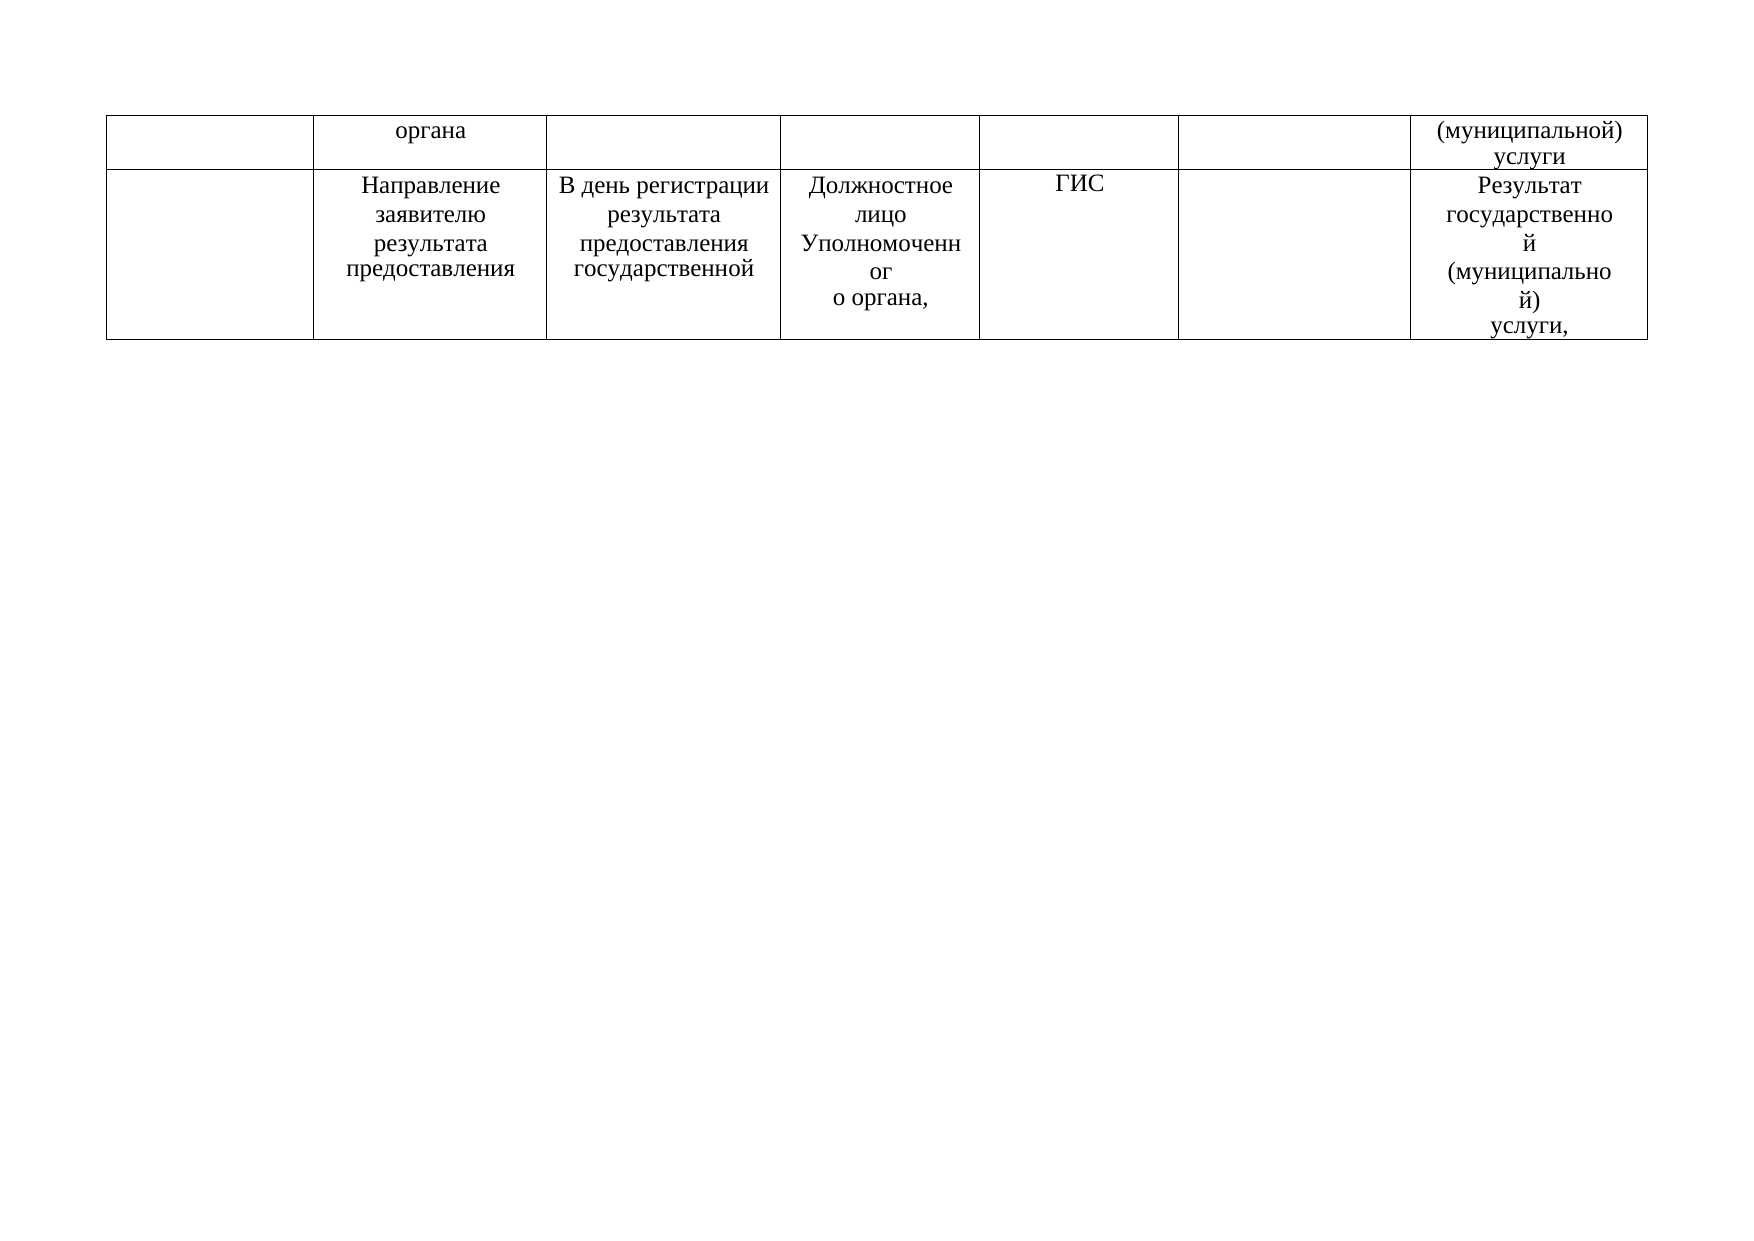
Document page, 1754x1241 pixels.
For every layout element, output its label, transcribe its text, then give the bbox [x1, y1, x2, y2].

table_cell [980, 116, 1178, 169]
table_cell Результат государственной (муниципальной) услуги, [1411, 170, 1647, 339]
table_cell [1179, 170, 1410, 339]
table_cell [107, 170, 313, 339]
table_cell Направление заявителю результата предоставления [314, 170, 546, 339]
table_cell В день регистрации результата предоставления государственной [547, 170, 780, 339]
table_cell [781, 116, 979, 169]
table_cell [547, 116, 780, 169]
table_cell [314, 116, 546, 169]
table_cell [1179, 116, 1410, 169]
table_cell ГИС [980, 170, 1178, 339]
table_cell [1411, 116, 1647, 169]
table_cell Должностное лицо Уполномоченног o органа, [781, 170, 979, 339]
